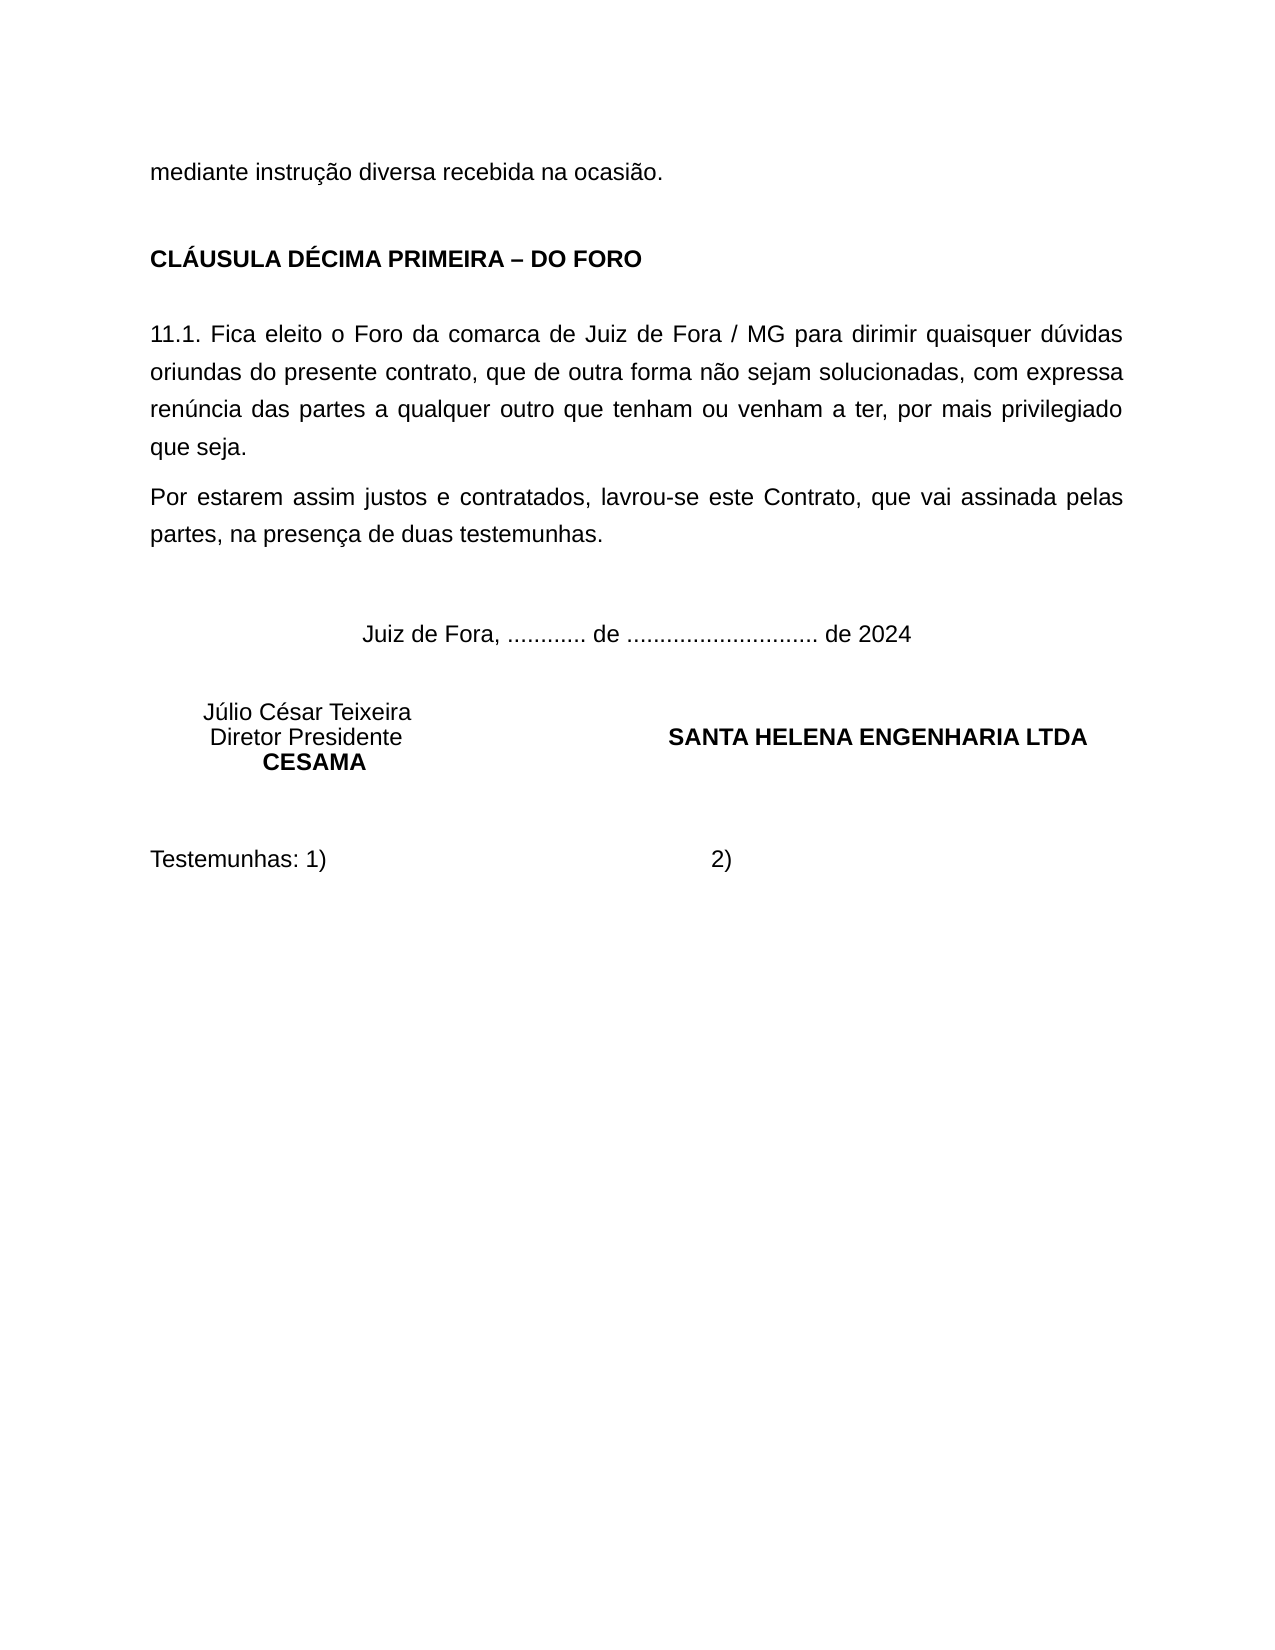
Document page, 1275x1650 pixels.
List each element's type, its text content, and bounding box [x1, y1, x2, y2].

text Júlio César Teixeira [150, 700, 1125, 725]
text Diretor Presidente SANTA HELENA ENGENHARIA LTDA [150, 725, 1125, 750]
text Testemunhas: 1) 2) [150, 837, 1125, 875]
text CESAMA [150, 750, 1125, 775]
text Juiz de Fora, ............ de ............................. de 2024 [150, 612, 1125, 650]
text Por estarem assim justos e contratados, lavrou-se este Contrato, que vai assinada pelas partes, na presença de duas testemunhas. [150, 475, 1125, 550]
text 11.1. Fica eleito o Foro da comarca de Juiz de Fora / MG para dirimir quaisquer dúvidas oriundas do presente contrato, que de outra forma não sejam solucionadas, com expressa renúncia das partes a qualquer outro que tenham ou venham a ter, por mais privilegiado que seja. [150, 312, 1125, 462]
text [150, 150, 1125, 187]
text CLÁUSULA DÉCIMA PRIMEIRA – DO FORO [150, 237, 1125, 275]
